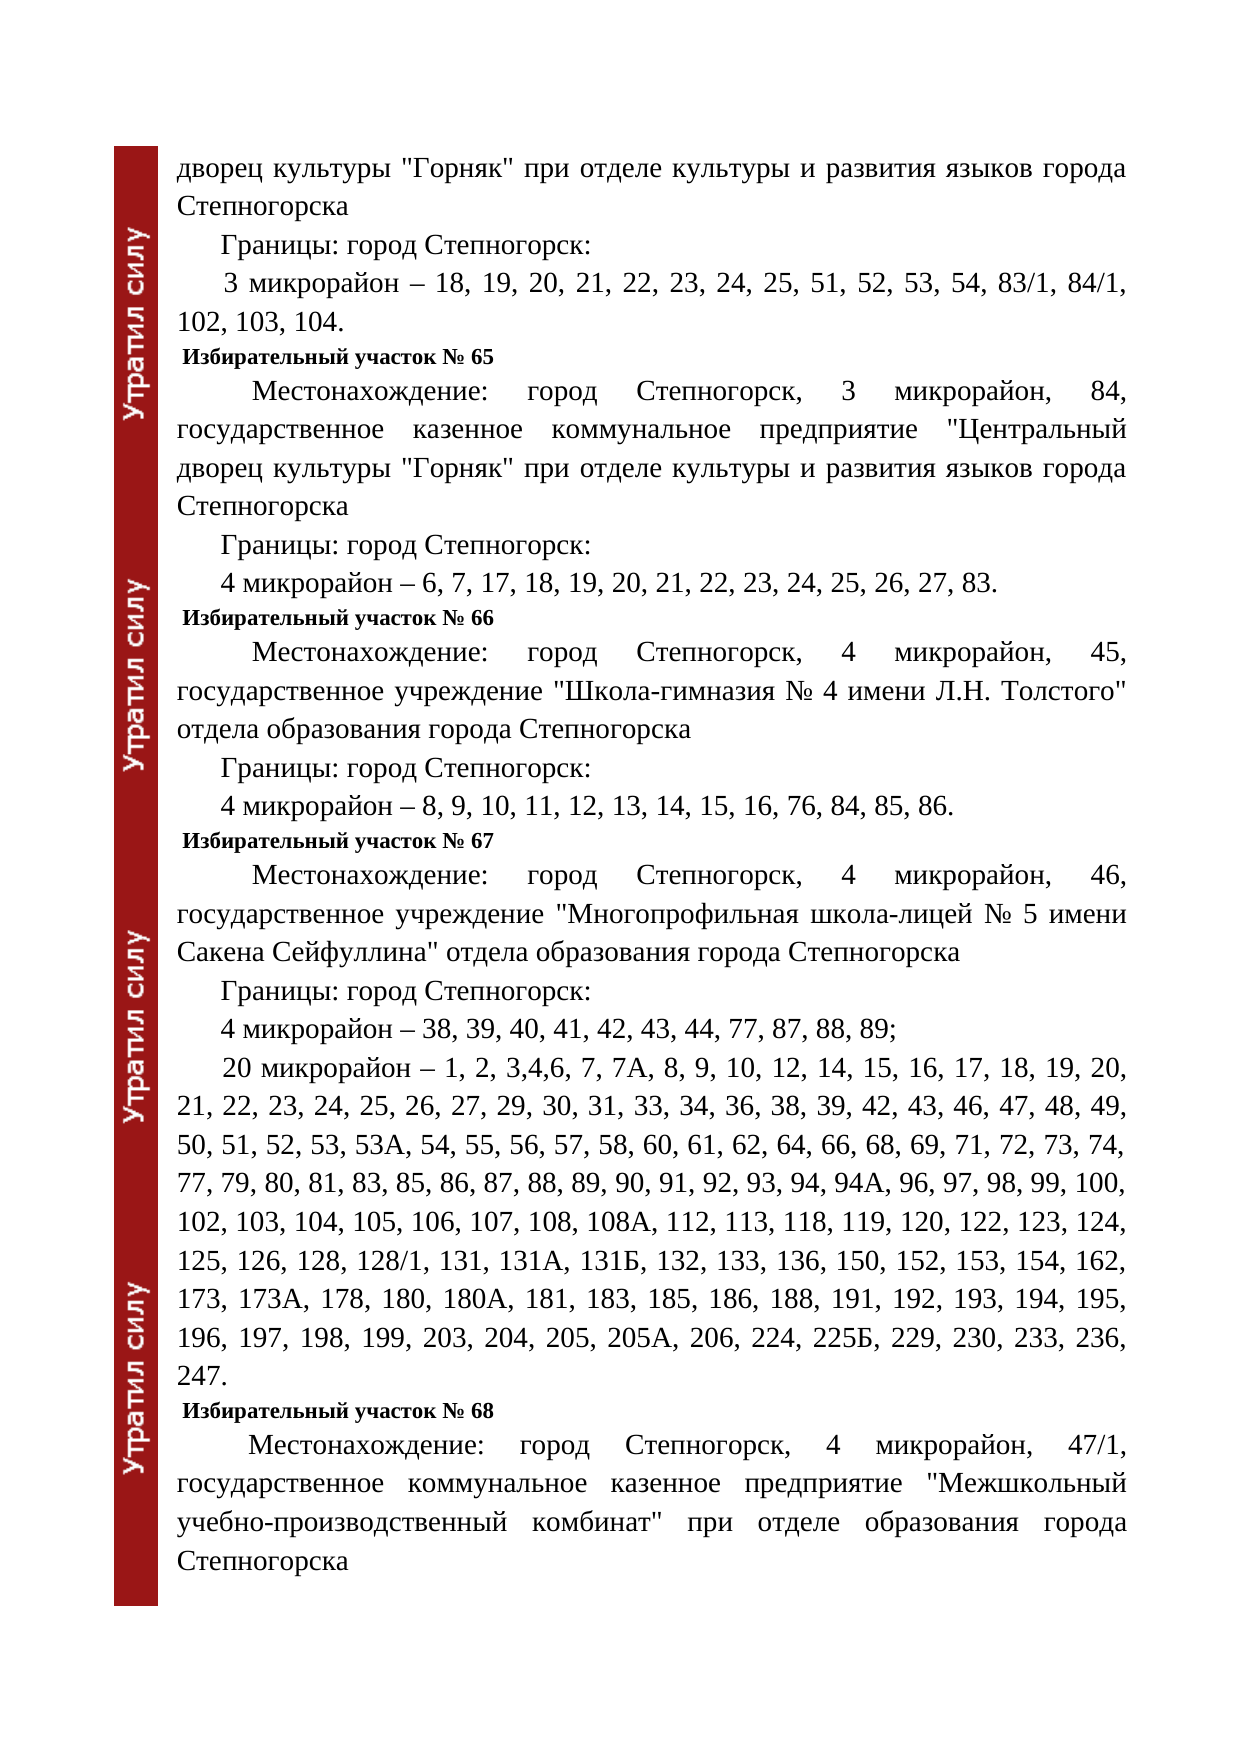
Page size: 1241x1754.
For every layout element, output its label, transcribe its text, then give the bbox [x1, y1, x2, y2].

text Избирательный участок № 65 [112, 343, 1128, 369]
picture [114, 1045, 158, 1050]
picture [114, 369, 158, 373]
text Избирательный участок № 68 [112, 1397, 1128, 1423]
text 20 микрорайон – 1, 2, 3,4,6, 7, 7А, 8, 9, 10, 12, 14, 15, 16, 17, 18, 19, 20, 21, 22, 23, 24, 25, 26, 27, 29, 30, 31, 33, 34, 36, 38, 39, 42, 43, 46, 47, 48, 49, 50, 51, 52, 53, 53А, 54, 55, 56, 57, 58, 60, 61, 62, 64, 66, 68, 69, 71, 72, 73, 74, 77, 79, 80, 81, 83, 85, 86, 87, 88, 89, 90, 91, 92, 93, 94, 94А, 96, 97, 98, 99, 100, 102, 103, 104, 105, 106, 107, 108, 108А, 112, 113, 118, 119, 120, 122, 123, 124, 125, 126, 128, 128/1, 131, 131А, 131Б, 132, 133, 136, 150, 152, 153, 154, 162, 173, 173А, 178, 180, 180А, 181, 183, 185, 186, 188, 191, 192, 193, 194, 195, 196, 197, 198, 199, 203, 204, 205, 205А, 206, 224, 225Б, 229, 230, 233, 236, 247. [112, 1050, 1128, 1392]
text Границы: город Степногорск: [112, 750, 1128, 783]
picture [114, 261, 158, 266]
text 4 микрорайон – 38, 39, 40, 41, 42, 43, 44, 77, 87, 88, 89; [112, 1011, 1128, 1045]
picture [114, 522, 158, 527]
picture [114, 338, 158, 343]
picture [114, 968, 158, 973]
text Местонахождение: город Степногорск, 4 микрорайон, 47/1, государственное коммунальное казенное предприятие "Межшкольный учебно-производственный комбинат" при отделе образования города Степногорска [112, 1427, 1128, 1576]
picture [114, 222, 158, 227]
picture [114, 1006, 158, 1011]
picture [114, 1423, 158, 1427]
text Границы: город Степногорск: [112, 973, 1128, 1006]
text Избирательный участок № 67 [112, 827, 1128, 853]
text 4 микрорайон – 6, 7, 17, 18, 19, 20, 21, 22, 23, 24, 25, 26, 27, 83. [112, 566, 1128, 599]
text Местонахождение: город Степногорск, 4 микрорайон, 46, государственное учреждение "Многопрофильная школа-лицей № 5 имени Сакена Сейфуллина" отдела образования города Степногорска [112, 857, 1128, 968]
picture [114, 822, 158, 827]
picture [114, 146, 158, 150]
text Избирательный участок № 66 [112, 604, 1128, 631]
picture [114, 1576, 158, 1606]
picture [114, 853, 158, 857]
picture [114, 783, 158, 788]
picture [114, 745, 158, 750]
text 3 микрорайон – 18, 19, 20, 21, 22, 23, 24, 25, 51, 52, 53, 54, 83/1, 84/1, 102, 103, 104. [112, 266, 1128, 338]
picture [114, 599, 158, 604]
text 4 микрорайон – 8, 9, 10, 11, 12, 13, 14, 15, 16, 76, 84, 85, 86. [112, 788, 1128, 822]
text Границы: город Степногорск: [112, 227, 1128, 261]
text Границы: город Степногорск: [112, 527, 1128, 561]
picture [114, 561, 158, 566]
text Местонахождение: город Степногорск, 4 микрорайон, 45, государственное учреждение "Школа-гимназия № 4 имени Л.Н. Толстого" отдела образования города Степногорска [112, 634, 1128, 745]
picture [114, 1392, 158, 1397]
